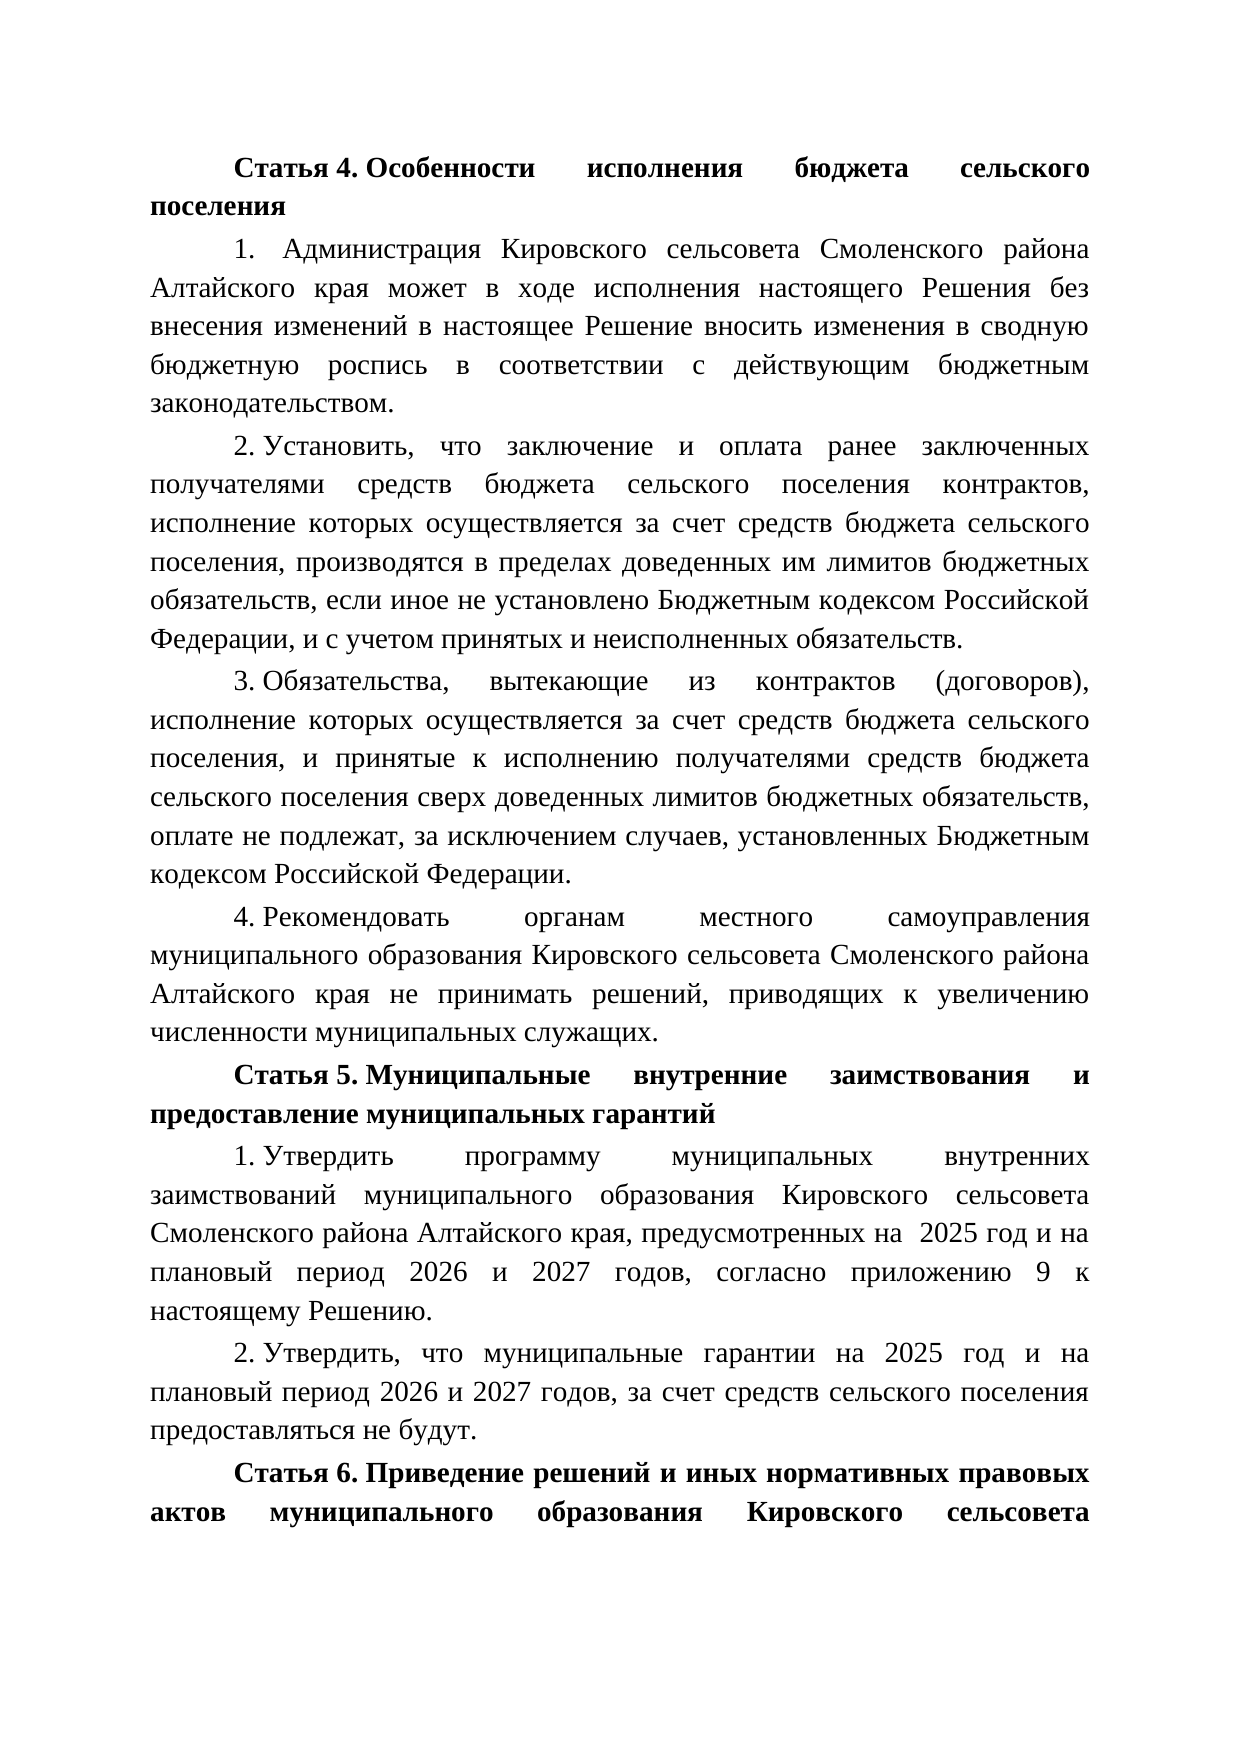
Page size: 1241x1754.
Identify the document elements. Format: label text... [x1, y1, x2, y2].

text Статья 4. Особенности исполнения бюджета сельского поселения [150, 150, 1090, 222]
text 1. Администрация Кировского сельсовета Смоленского района Алтайского края может в ходе исполнения настоящего Решения без внесения изменений в настоящее Решение вносить изменения в сводную бюджетную роспись в соответствии с действующим бюджетным законодательством. [150, 231, 1090, 419]
text 2. Утвердить, что муниципальные гарантии на 2025 год и на плановый период 2026 и 2027 годов, за счет средств сельского поселения предоставляться не будут. [150, 1335, 1090, 1446]
text Статья 5. Муниципальные внутренние заимствования и предоставление муниципальных гарантий [150, 1057, 1090, 1129]
text 4. Рекомендовать органам местного самоуправления муниципального образования Кировского сельсовета Смоленского района Алтайского края не принимать решений, приводящих к увеличению численности муниципальных служащих. [150, 899, 1090, 1048]
text 1. Утвердить программу муниципальных внутренних заимствований муниципального образования Кировского сельсовета Смоленского района Алтайского края, предусмотренных на 2025 год и на плановый период 2026 и 2027 годов, согласно приложению 9 к настоящему Решению. [150, 1138, 1090, 1326]
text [150, 1455, 1090, 1527]
text 2. Установить, что заключение и оплата ранее заключенных получателями средств бюджета сельского поселения контрактов, исполнение которых осуществляется за счет средств бюджета сельского поселения, производятся в пределах доведенных им лимитов бюджетных обязательств, если иное не установлено Бюджетным кодексом Российской Федерации, и с учетом принятых и неисполненных обязательств. [150, 428, 1090, 654]
text 3. Обязательства, вытекающие из контрактов (договоров), исполнение которых осуществляется за счет средств бюджета сельского поселения, и принятые к исполнению получателями средств бюджета сельского поселения сверх доведенных лимитов бюджетных обязательств, оплате не подлежат, за исключением случаев, установленных Бюджетным кодексом Российской Федерации. [150, 663, 1090, 890]
